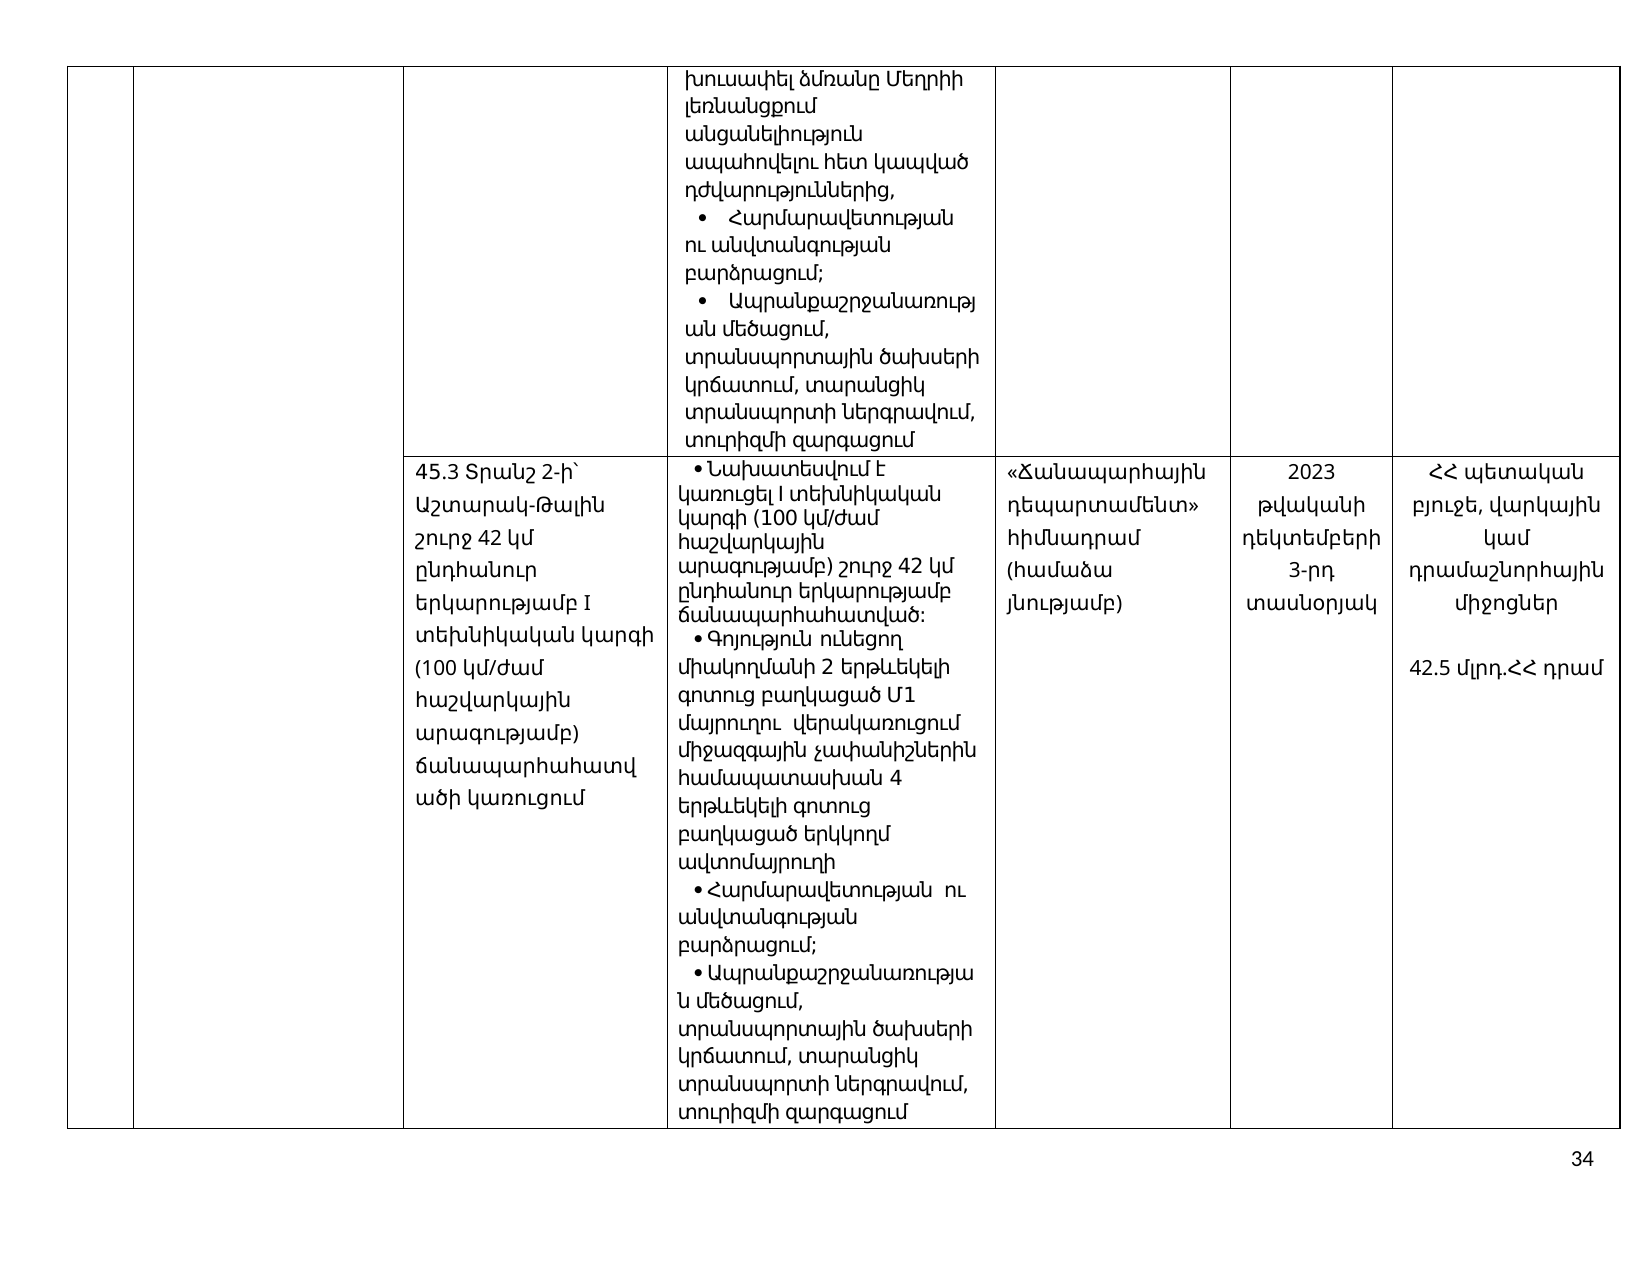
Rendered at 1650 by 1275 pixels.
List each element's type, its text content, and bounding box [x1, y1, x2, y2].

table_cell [404, 67, 667, 456]
table_cell ՀՀ պետական բյուջե, վարկային կամ դրամաշնորհային միջոցներ 42.5 մլրդ.ՀՀ դրամ [1393, 457, 1619, 1128]
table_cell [1393, 67, 1619, 456]
table_cell 45.3 Տրանշ 2-ի՝ Աշտարակ-Թալին շուրջ 42 կմ ընդհանուր երկարությամբ I տեխնիկական կարգի (100 կմ/ժամ հաշվարկային արագությամբ) ճանապարհահատվածի կառուցում [404, 457, 667, 1128]
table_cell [1231, 67, 1392, 456]
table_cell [996, 457, 1230, 1128]
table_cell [668, 67, 995, 456]
table_cell 2023 թվականի դեկտեմբերի 3-րդ տասնօրյակ [1231, 457, 1392, 1128]
table_cell Նախատեսվում է կառուցել I տեխնիկական կարգի (100 կմ/ժամ հաշվարկային արագությամբ) շուրջ 42 կմ ընդհանուր երկարությամբ ճանապարհահատված: Գոյություն ունեցող միակողմանի 2 երթևեկելի գոտուց բաղկացած Մ1 մայրուղու վերակառուցում միջազգային չափանիշներին համապատասխան 4 երթևեկելի գոտուց բաղկացած երկկողմ ավտոմայրուղի Հարմարավետության ու անվտանգության բարձրացում; Ապրանքաշրջանառության մեծացում, տրանսպորտային ծախսերի կրճատում, տարանցիկ տրանսպորտի ներգրավում, տուրիզմի զարգացում [668, 457, 995, 1128]
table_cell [996, 67, 1230, 456]
